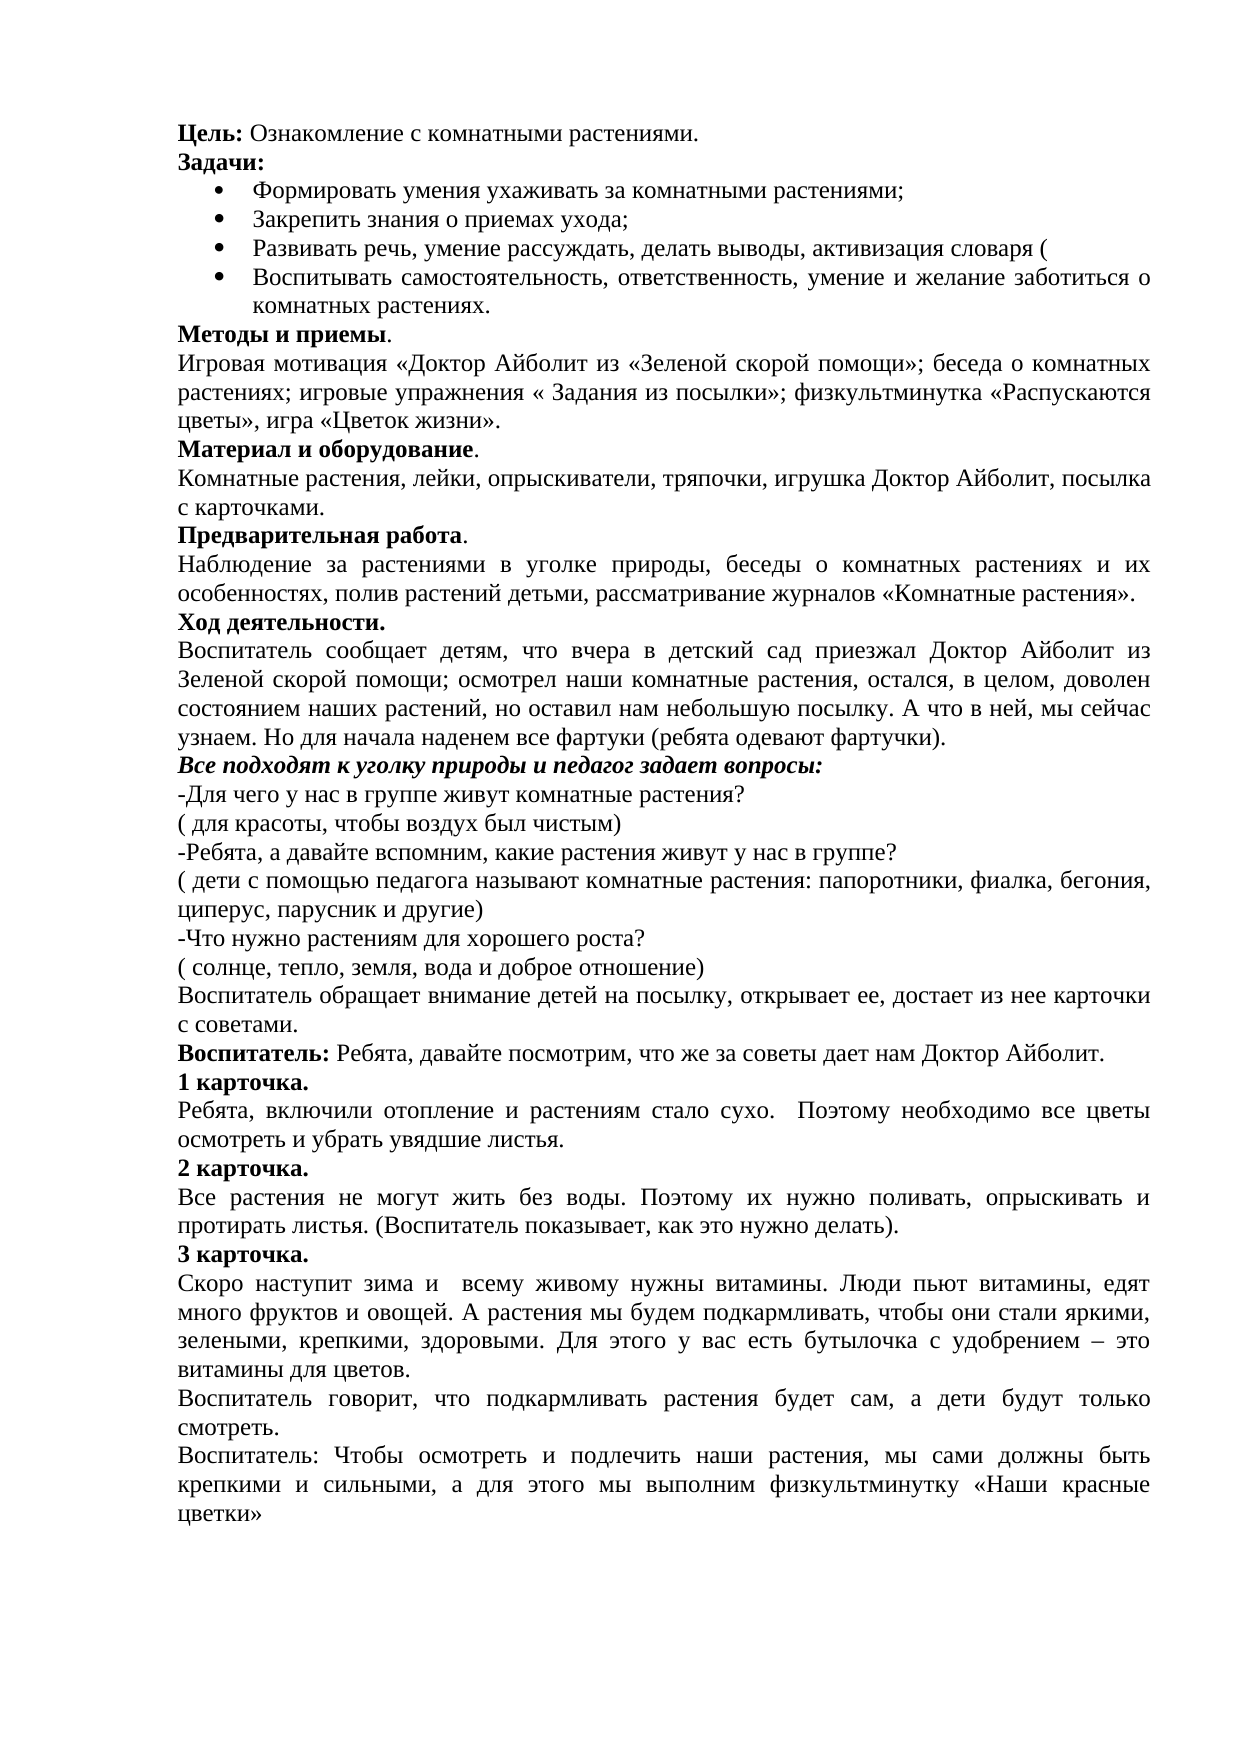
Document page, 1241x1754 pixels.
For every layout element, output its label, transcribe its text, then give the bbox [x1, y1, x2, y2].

text -Для чего у нас в группе живут комнатные растения? [177, 779, 1152, 808]
text ( дети с помощью педагога называют комнатные растения: папоротники, фиалка, бегония, циперус, парусник и другие) [177, 866, 1152, 923]
list Развивать речь, умение рассуждать, делать выводы, активизация словаря ( [215, 233, 1152, 262]
text 2 карточка. [177, 1153, 1152, 1182]
text Комнатные растения, лейки, опрыскиватели, тряпочки, игрушка Доктор Айболит, посылка с карточками. [177, 463, 1152, 521]
text Наблюдение за растениями в уголке природы, беседы о комнатных растениях и их особенностях, полив растений детьми, рассматривание журналов «Комнатные растения». [177, 549, 1152, 607]
text Ребята, включили отопление и растениям стало сухо. Поэтому необходимо все цветы осмотреть и убрать увядшие листья. [177, 1096, 1152, 1153]
text Воспитатель сообщает детям, что вчера в детский сад приезжал Доктор Айболит из Зеленой скорой помощи; осмотрел наши комнатные растения, остался, в целом, доволен состоянием наших растений, но оставил нам небольшую посылку. А что в ней, мы сейчас узнаем. Но для начала наденем все фартуки (ребята одевают фартучки). [177, 636, 1152, 751]
text Скоро наступит зима и всему живому нужны витамины. Люди пьют витамины, едят много фруктов и овощей. А растения мы будем подкармливать, чтобы они стали яркими, зелеными, крепкими, здоровыми. Для этого у вас есть бутылочка с удобрением – это витамины для цветов. [177, 1268, 1152, 1383]
list Формировать умения ухаживать за комнатными растениями; [215, 176, 1152, 204]
text Воспитатель говорит, что подкармливать растения будет сам, а дети будут только смотреть. [177, 1383, 1152, 1441]
text Игровая мотивация «Доктор Айболит из «Зеленой скорой помощи»; беседа о комнатных растениях; игровые упражнения « Задания из посылки»; физкультминутка «Распускаются цветы», игра «Цветок жизни». [177, 348, 1152, 434]
text Материал и оборудование. [177, 434, 1152, 463]
text -Что нужно растениям для хорошего роста? [177, 923, 1152, 952]
text ( для красоты, чтобы воздух был чистым) [177, 808, 1152, 837]
list Закрепить знания о приемах ухода; [215, 204, 1152, 233]
text 1 карточка. [177, 1067, 1152, 1096]
text Ход деятельности. [177, 607, 1152, 636]
text Воспитатель: Ребята, давайте посмотрим, что же за советы дает нам Доктор Айболит. [177, 1038, 1152, 1067]
text Методы и приемы. [177, 319, 1152, 348]
text Воспитатель обращает внимание детей на посылку, открывает ее, достает из нее карточки с советами. [177, 981, 1152, 1038]
text 3 карточка. [177, 1239, 1152, 1268]
text Все подходят к уголку природы и педагог задает вопросы: [177, 751, 1152, 779]
text Воспитатель: Чтобы осмотреть и подлечить наши растения, мы сами должны быть крепкими и сильными, а для этого мы выполним физкультминутку «Наши красные цветки» [177, 1441, 1152, 1527]
text Задачи: [177, 147, 1152, 176]
list Воспитывать самостоятельность, ответственность, умение и желание заботиться о комнатных растениях. [215, 262, 1152, 319]
text Цель: Ознакомление с комнатными растениями. [177, 118, 1152, 147]
text ( солнце, тепло, земля, вода и доброе отношение) [177, 952, 1152, 981]
text Все растения не могут жить без воды. Поэтому их нужно поливать, опрыскивать и протирать листья. (Воспитатель показывает, как это нужно делать). [177, 1182, 1152, 1239]
text Предварительная работа. [177, 521, 1152, 549]
text -Ребята, а давайте вспомним, какие растения живут у нас в группе? [177, 837, 1152, 866]
